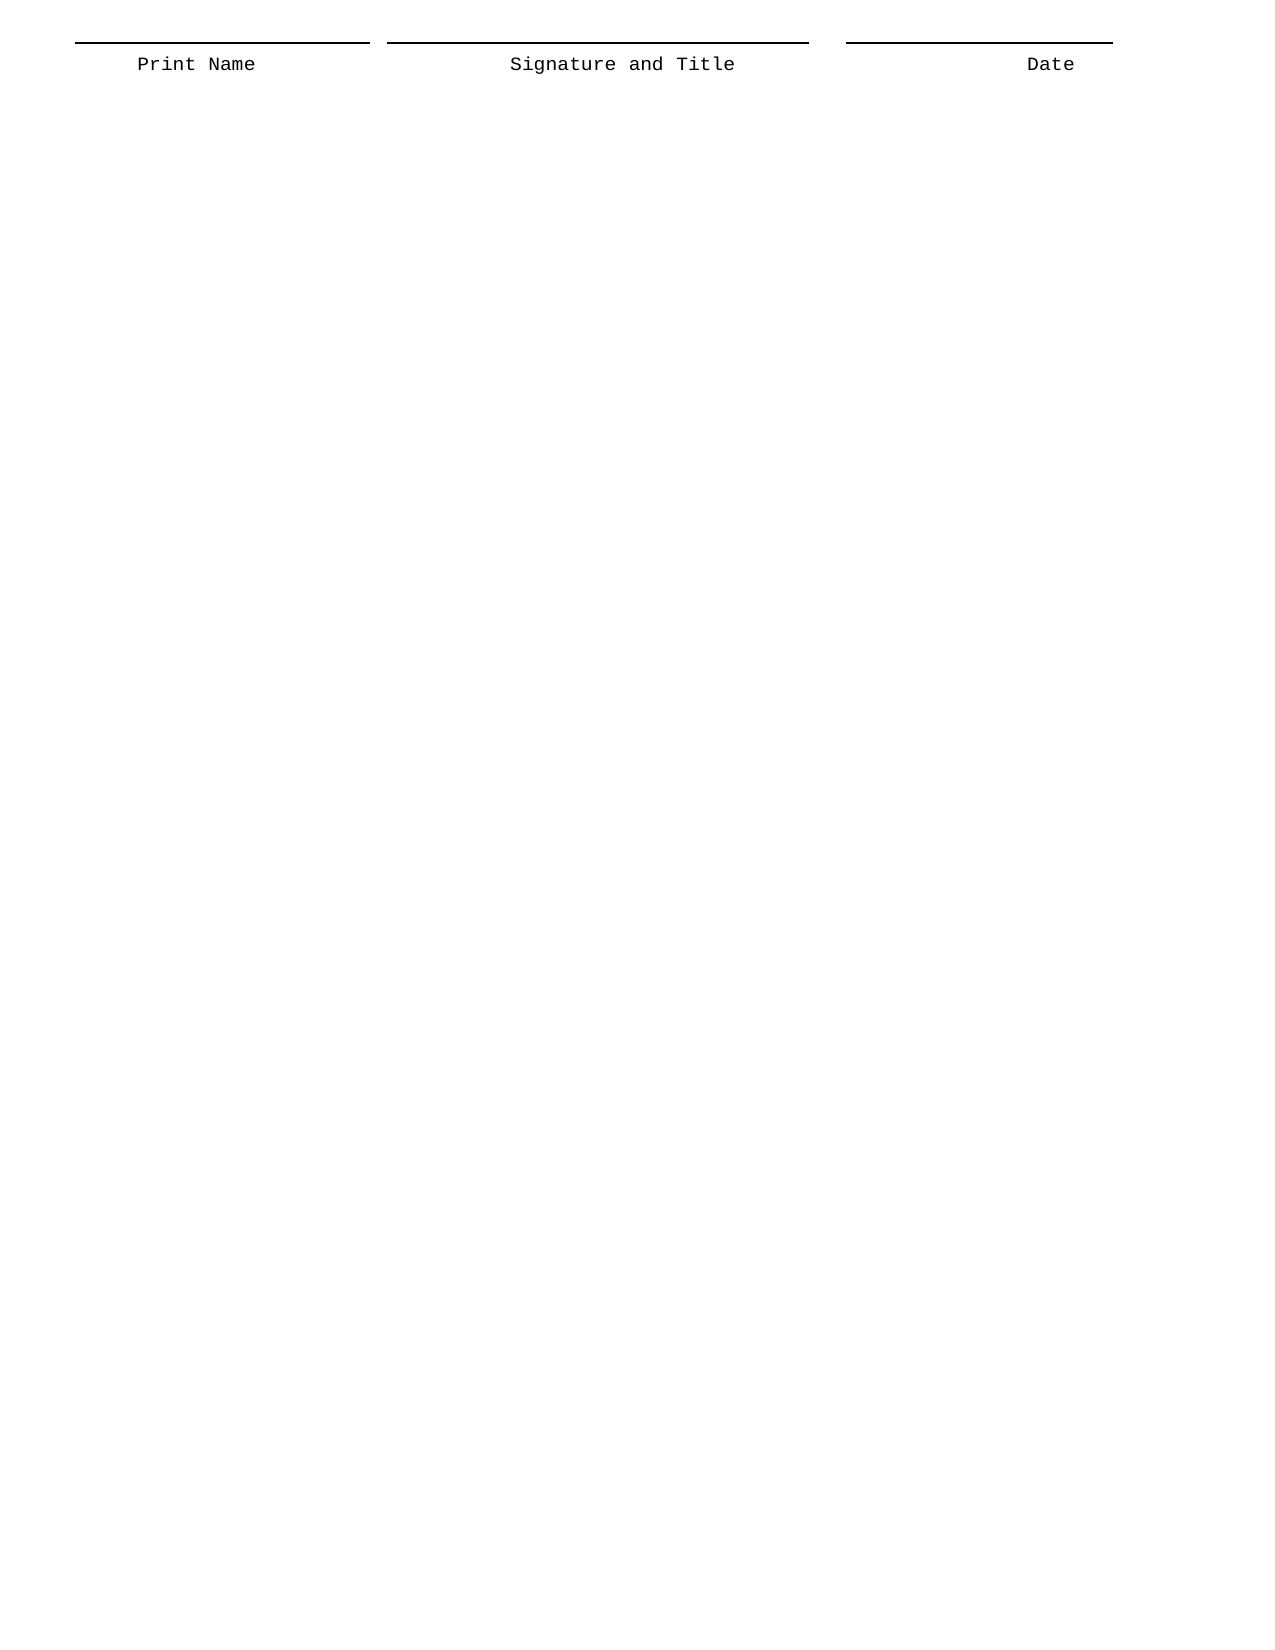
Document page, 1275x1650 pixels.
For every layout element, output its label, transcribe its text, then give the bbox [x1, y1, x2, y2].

text Print Name Signature and Title Date [60, 26, 1215, 76]
